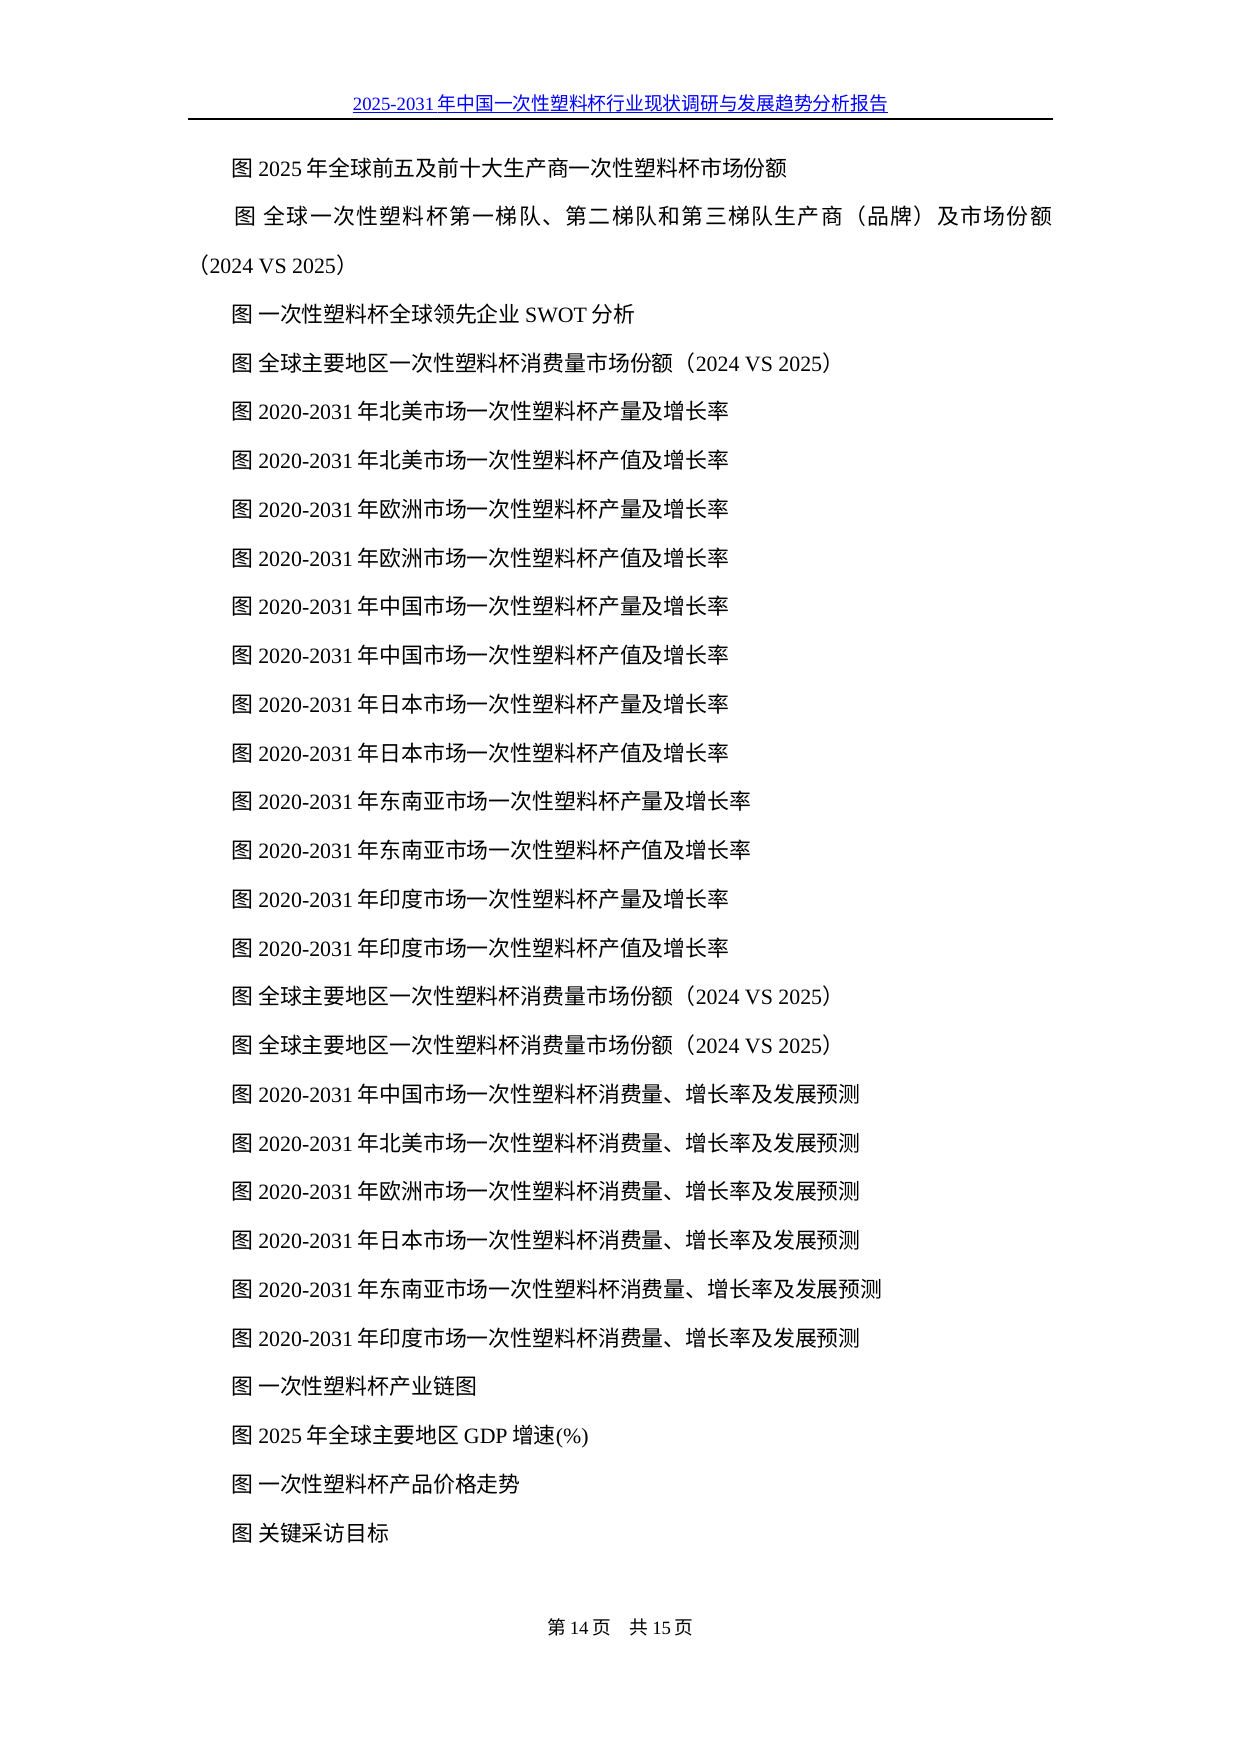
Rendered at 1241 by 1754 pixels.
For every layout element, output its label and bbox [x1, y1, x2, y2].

text [187, 150, 1053, 1548]
